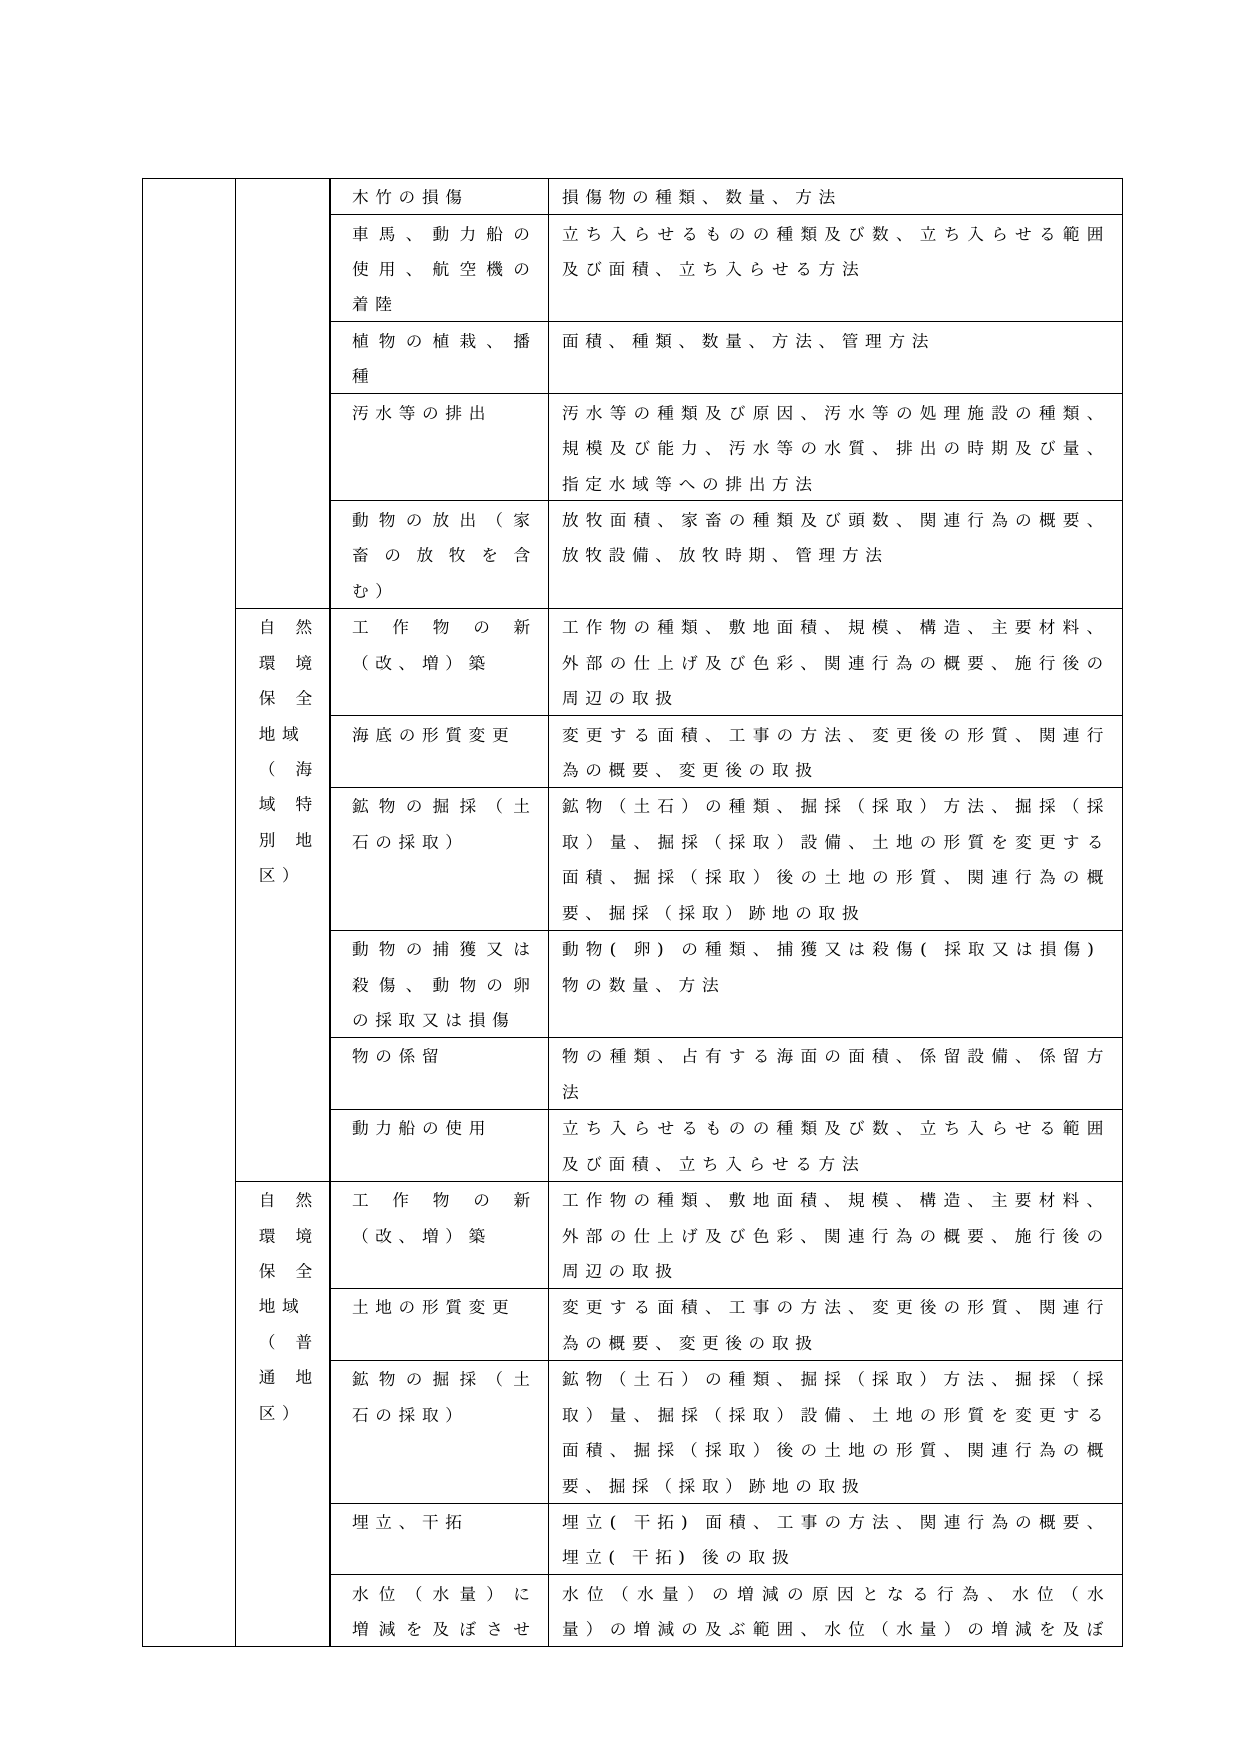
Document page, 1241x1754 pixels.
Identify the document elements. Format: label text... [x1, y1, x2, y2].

table_cell 埋立(干拓)面積、工事の方法、関連行為の概要、埋立(干拓)後の取扱 [549, 1504, 1122, 1574]
table_cell 植物の植栽、播種 [331, 322, 548, 393]
table_cell 工作物の新（改、増）築 [331, 609, 548, 715]
table_cell 変更する面積、工事の方法、変更後の形質、関連行為の概要、変更後の取扱 [549, 716, 1122, 787]
table_cell 面積、種類、数量、方法、管理方法 [549, 322, 1122, 393]
table_cell 鉱物の掘採（土石の採取） [331, 788, 548, 929]
table_cell 車馬、動力船の使用、航空機の着陸 [331, 215, 548, 321]
table_cell 鉱物（土石）の種類、掘採（採取）方法、掘採（採取）量、掘採（採取）設備、土地の形質を変更する面積、掘採（採取）後の土地の形質、関連行為の概要、掘採（採取）跡地の取扱 [549, 788, 1122, 929]
table_cell 汚水等の排出 [331, 394, 548, 500]
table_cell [549, 1575, 1122, 1646]
table_cell 動物の捕獲又は殺傷、動物の卵の採取又は損傷 [331, 931, 548, 1037]
table_cell 立ち入らせるものの種類及び数、立ち入らせる範囲及び面積、立ち入らせる方法 [549, 215, 1122, 321]
table_cell 工作物の種類、敷地面積、規模、構造、主要材料、外部の仕上げ及び色彩、関連行為の概要、施行後の周辺の取扱 [549, 1182, 1122, 1288]
table_cell 鉱物（土石）の種類、掘採（採取）方法、掘採（採取）量、掘採（採取）設備、土地の形質を変更する面積、掘採（採取）後の土地の形質、関連行為の概要、掘採（採取）跡地の取扱 [549, 1361, 1122, 1502]
table_cell 放牧面積、家畜の種類及び頭数、関連行為の概要、放牧設備、放牧時期、管理方法 [549, 501, 1122, 608]
table_cell 自然環境保全地域 （普通地区） [236, 1182, 329, 1646]
table_cell 動物の放出（家畜の放牧を含む） [331, 501, 548, 608]
table_cell 水位（水量）に増減を及ぼさせる行為 [331, 1575, 548, 1646]
table_cell 工作物の種類、敷地面積、規模、構造、主要材料、外部の仕上げ及び色彩、関連行為の概要、施行後の周辺の取扱 [549, 609, 1122, 715]
table_cell 立ち入らせるものの種類及び数、立ち入らせる範囲及び面積、立ち入らせる方法 [549, 1110, 1122, 1181]
table_cell 動力船の使用 [331, 1110, 548, 1181]
table_cell 海底の形質変更 [331, 716, 548, 787]
table_cell 変更する面積、工事の方法、変更後の形質、関連行為の概要、変更後の取扱 [549, 1289, 1122, 1360]
table_cell 動物(卵)の種類、捕獲又は殺傷(採取又は損傷)物の数量、方法 [549, 931, 1122, 1037]
table_cell 物の係留 [331, 1038, 548, 1109]
table_cell 損傷物の種類、数量、方法 [549, 179, 1122, 214]
table_cell 埋立、干拓 [331, 1504, 548, 1574]
table_cell 鉱物の掘採（土石の採取） [331, 1361, 548, 1502]
table_cell 土地の形質変更 [331, 1289, 548, 1360]
table_cell 工作物の新（改、増）築 [331, 1182, 548, 1288]
table_cell 汚水等の種類及び原因、汚水等の処理施設の種類、規模及び能力、汚水等の水質、排出の時期及び量、指定水域等への排出方法 [549, 394, 1122, 500]
table_cell 木竹の損傷 [331, 179, 548, 214]
table_cell 自然環境保全地域 （海域特別地区） [236, 609, 329, 1181]
table_cell 物の種類、占有する海面の面積、係留設備、係留方法 [549, 1038, 1122, 1109]
